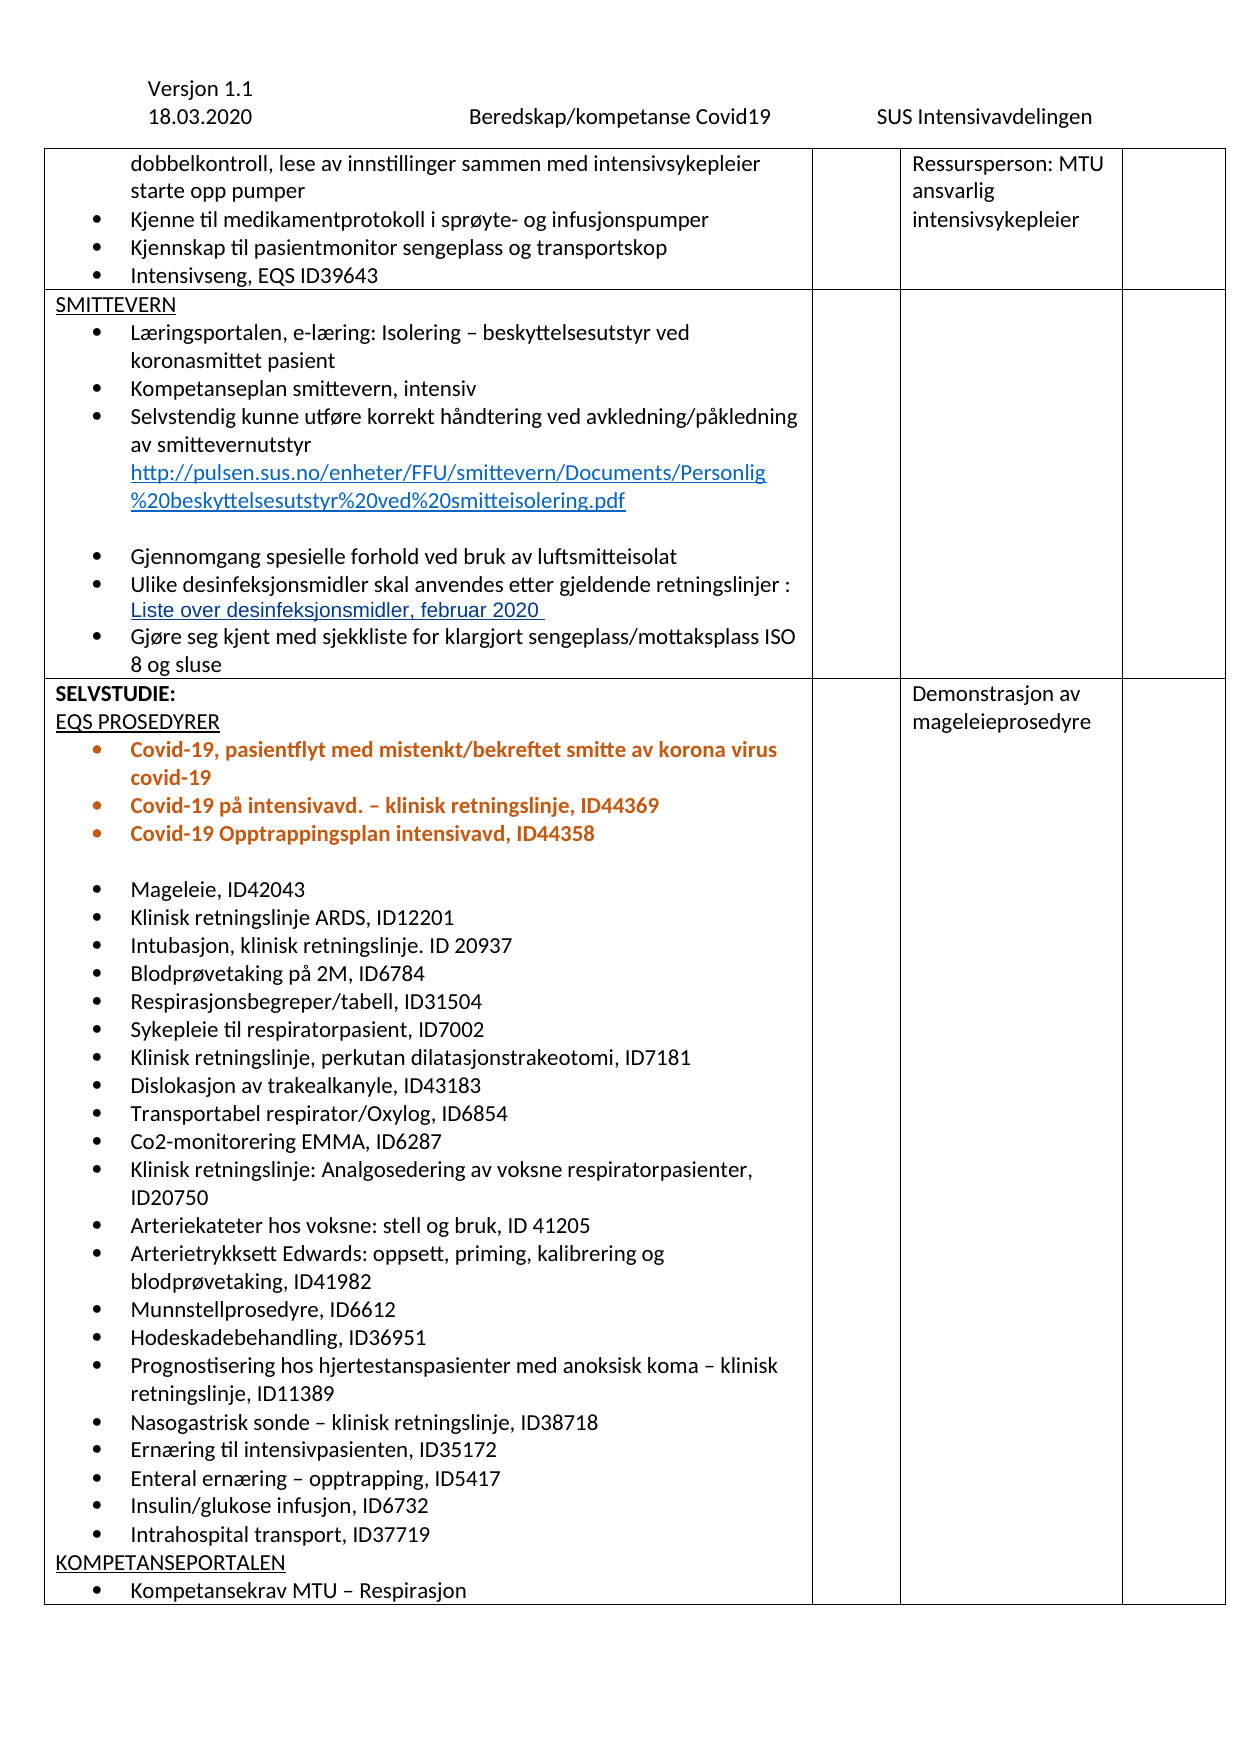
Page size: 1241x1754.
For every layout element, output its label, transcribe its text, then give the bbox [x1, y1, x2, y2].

table_cell SMITTEVERN Læringsportalen, e-læring: Isolering – beskyttelsesutstyr ved koronasmittet pasient Kompetanseplan smittevern, intensiv Selvstendig kunne utføre korrekt håndtering ved avkledning/påkledning av smittevernutstyr http://pulsen.sus.no/enheter/FFU/smittevern/Documents/Personlig%20beskyttelsesutstyr%20ved%20smitteisolering.pdf Gjennomgang spesielle forhold ved bruk av luftsmitteisolat Ulike desinfeksjonsmidler skal anvendes etter gjeldende retningslinjer : Liste over desinfeksjonsmidler, februar 2020 Gjøre seg kjent med sjekkliste for klargjort sengeplass/mottaksplass ISO 8 og sluse [45, 290, 812, 678]
table_cell [813, 290, 900, 678]
table_cell [1123, 290, 1225, 678]
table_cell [45, 679, 812, 1604]
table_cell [45, 149, 812, 289]
table_cell [1123, 679, 1225, 1604]
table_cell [901, 679, 1122, 1604]
table_cell [1123, 149, 1225, 289]
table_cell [901, 149, 1122, 289]
table_cell [901, 290, 1122, 678]
table_cell [813, 149, 900, 289]
table_cell [813, 679, 900, 1604]
